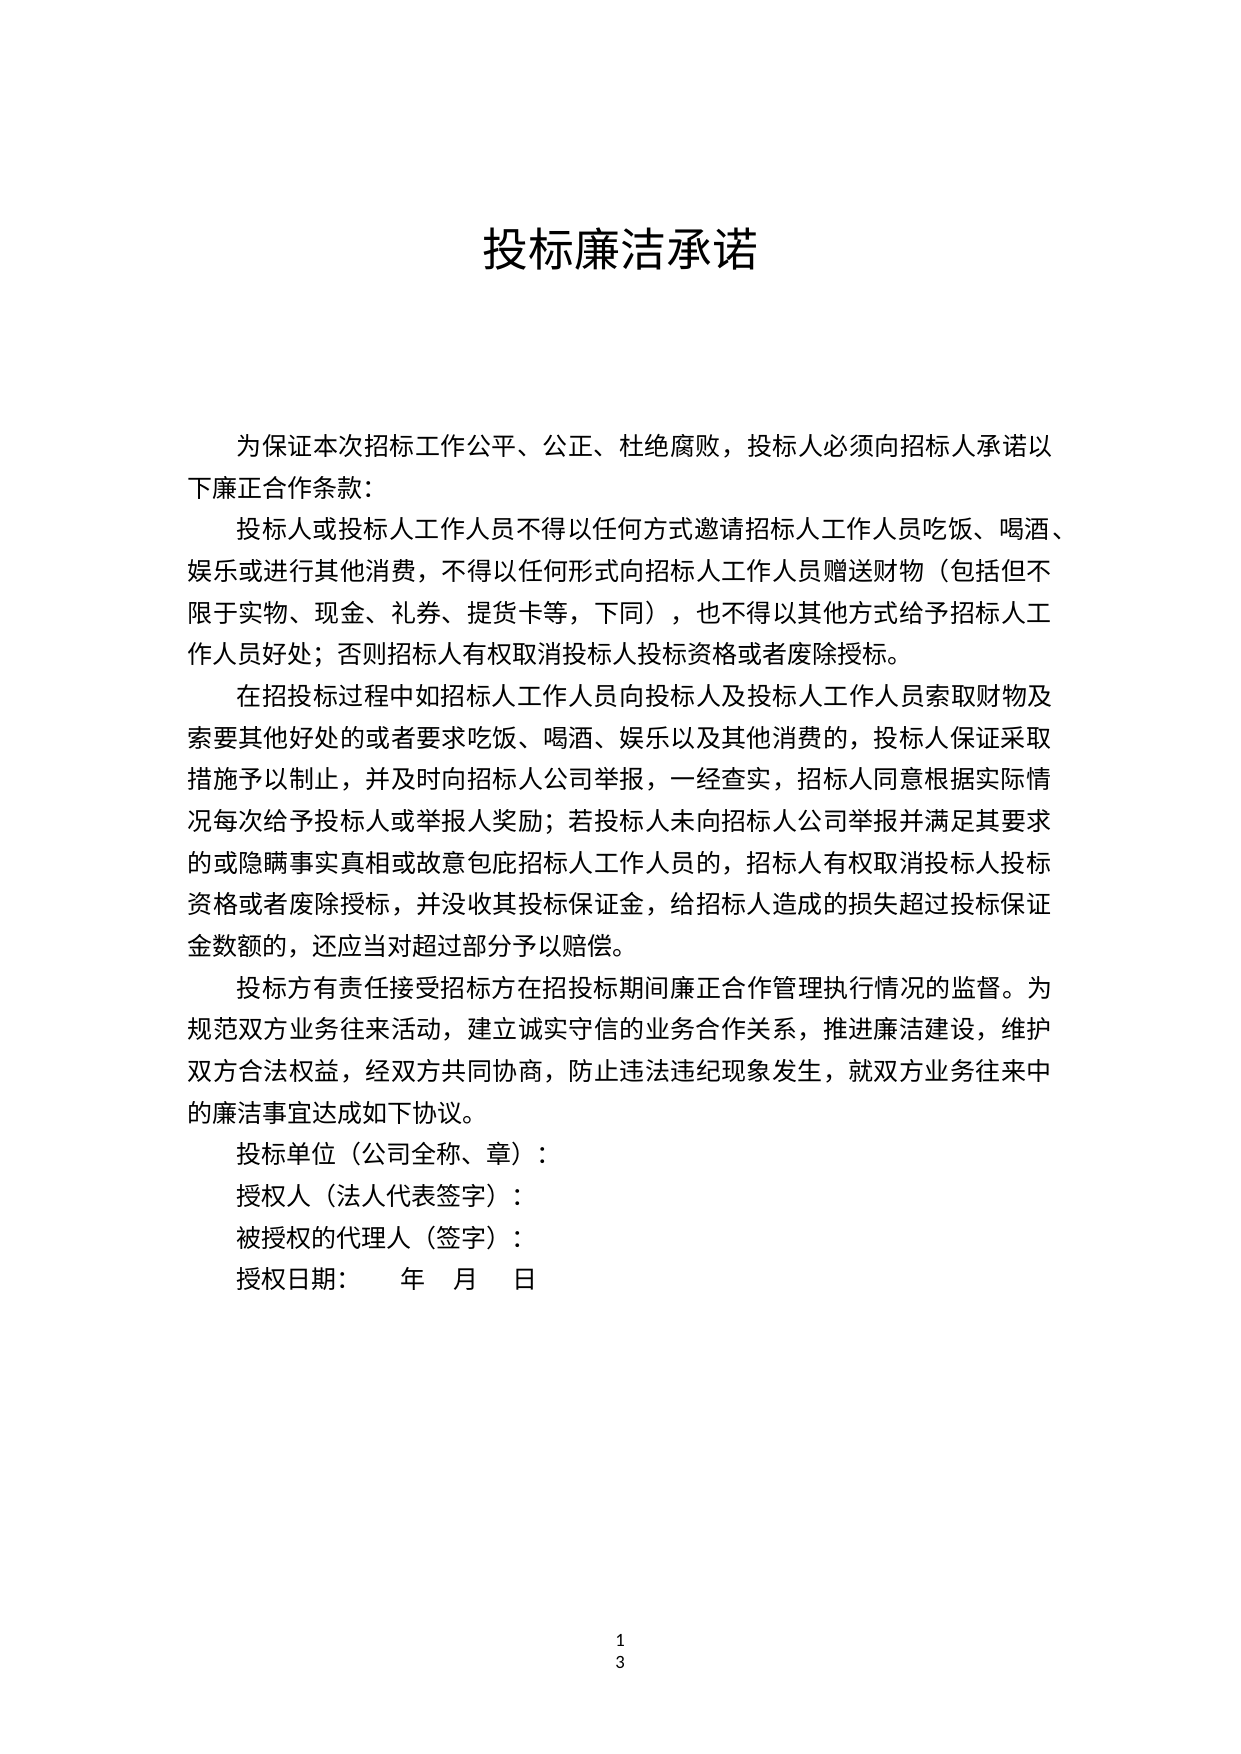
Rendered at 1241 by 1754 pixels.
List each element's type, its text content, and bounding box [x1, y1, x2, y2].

text 为保证本次招标工作公平、公正、杜绝腐败，投标人必须向招标人承诺以下廉正合作条款： [187, 422, 1053, 505]
text 投标廉洁承诺 [187, 197, 1053, 295]
text 在招投标过程中如招标人工作人员向投标人及投标人工作人员索取财物及索要其他好处的或者要求吃饭、喝酒、娱乐以及其他消费的，投标人保证采取措施予以制止，并及时向招标人公司举报，一经查实，招标人同意根据实际情况每次给予投标人或举报人奖励；若投标人未向招标人公司举报并满足其要求的或隐瞒事实真相或故意包庇招标人工作人员的，招标人有权取消投标人投标资格或者废除授标，并没收其投标保证金，给招标人造成的损失超过投标保证金数额的，还应当对超过部分予以赔偿。 [187, 672, 1053, 964]
text 授权人（法人代表签字）： [187, 1172, 1053, 1214]
text 投标单位（公司全称、章）： [187, 1130, 1053, 1172]
text 投标人或投标人工作人员不得以任何方式邀请招标人工作人员吃饭、喝酒、娱乐或进行其他消费，不得以任何形式向招标人工作人员赠送财物（包括但不限于实物、现金、礼券、提货卡等，下同），也不得以其他方式给予招标人工作人员好处；否则招标人有权取消投标人投标资格或者废除授标。 [187, 505, 1053, 672]
text 授权日期： 年 月 日 [187, 1255, 1053, 1297]
text 被授权的代理人（签字）： [187, 1214, 1053, 1255]
text 投标方有责任接受招标方在招投标期间廉正合作管理执行情况的监督。为规范双方业务往来活动，建立诚实守信的业务合作关系，推进廉洁建设，维护双方合法权益，经双方共同协商，防止违法违纪现象发生，就双方业务往来中的廉洁事宜达成如下协议。 [187, 964, 1053, 1130]
